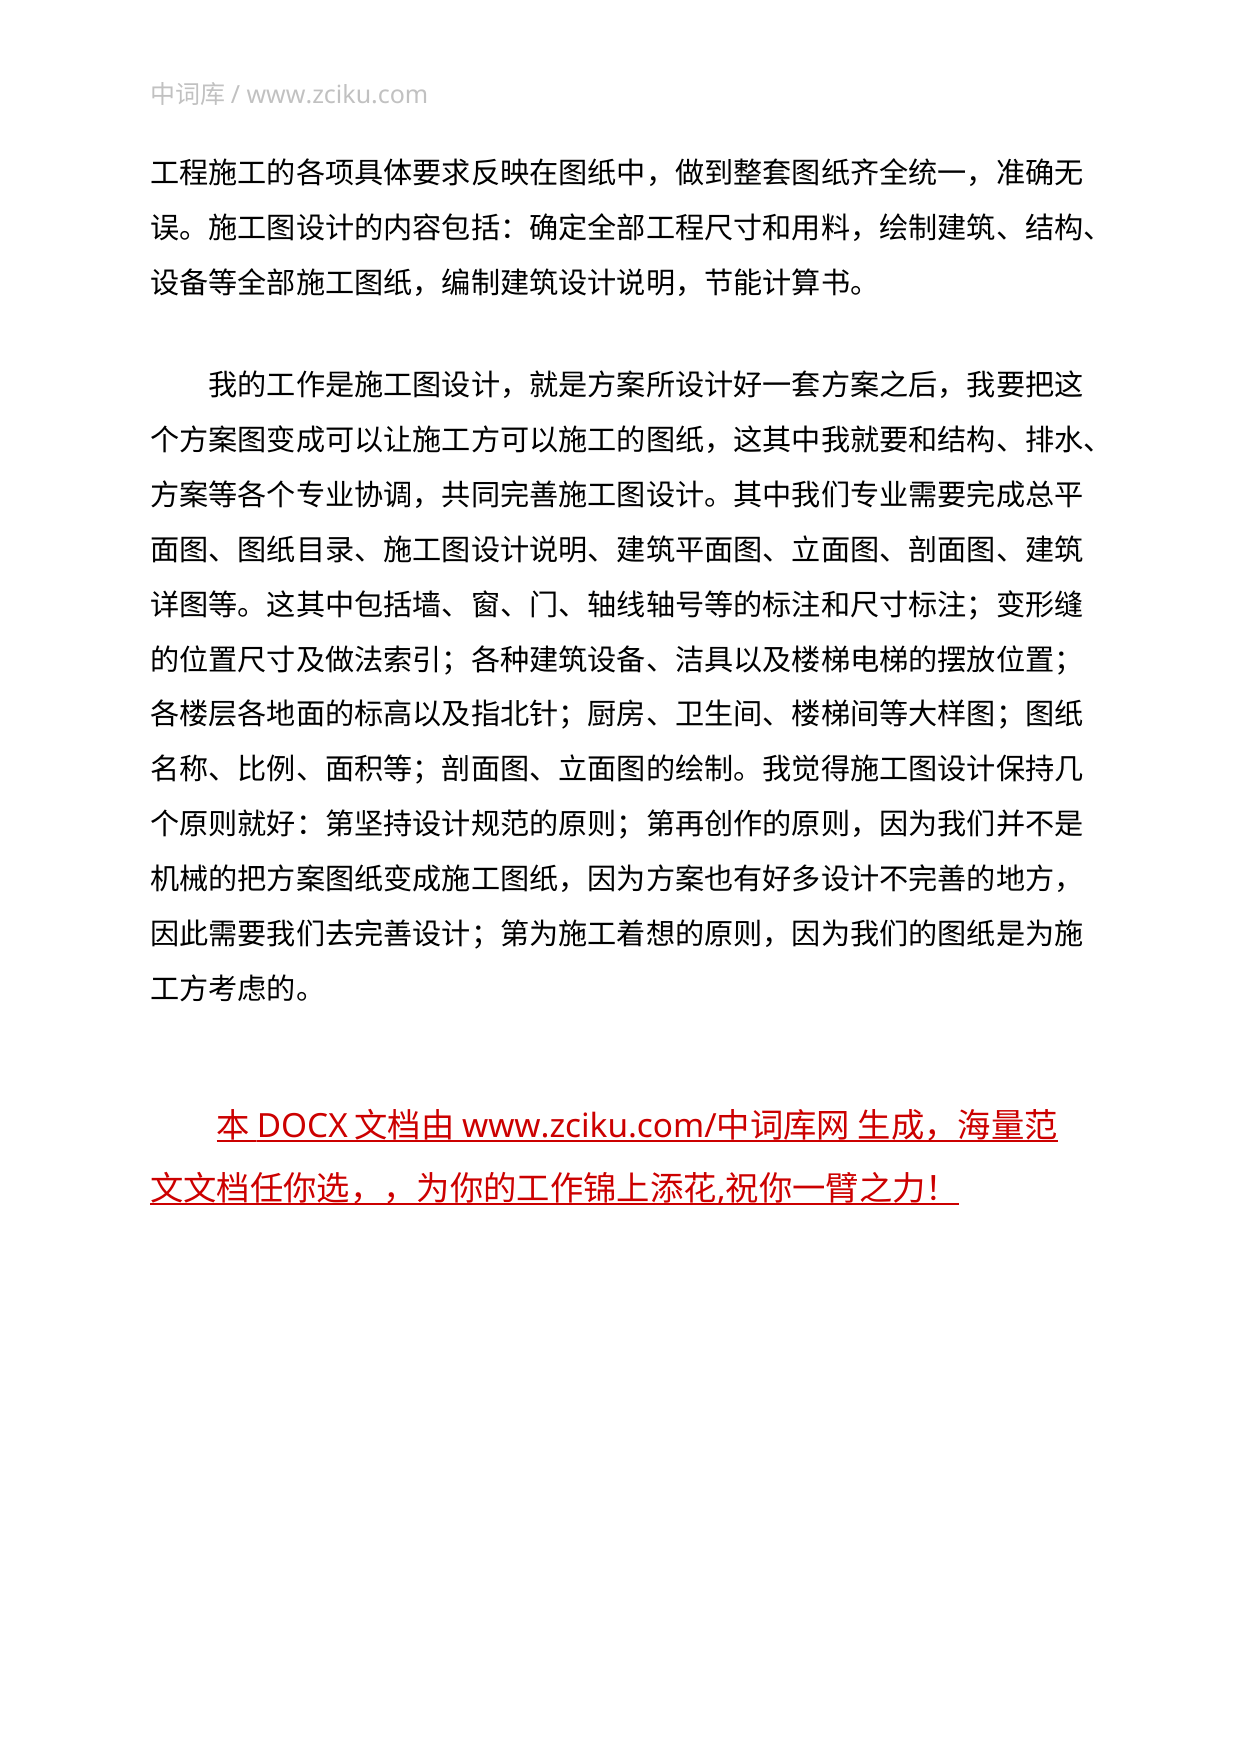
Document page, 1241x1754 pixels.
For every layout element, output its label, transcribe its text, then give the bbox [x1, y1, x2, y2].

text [150, 150, 1090, 302]
text 本DOCX文档由 www.zciku.com/中词库网 生成，海量范文文档任你选，，为你的工作锦上添花,祝你一臂之力！ [150, 1098, 1090, 1210]
text 我的工作是施工图设计，就是方案所设计好一套方案之后，我要把这个方案图变成可以让施工方可以施工的图纸，这其中我就要和结构、排水、方案等各个专业协调，共同完善施工图设计。其中我们专业需要完成总平面图、图纸目录、施工图设计说明、建筑平面图、立面图、剖面图、建筑详图等。这其中包括墙、窗、门、轴线轴号等的标注和尺寸标注；变形缝的位置尺寸及做法索引；各种建筑设备、洁具以及楼梯电梯的摆放位置；各楼层各地面的标高以及指北针；厨房、卫生间、楼梯间等大样图；图纸名称、比例、面积等；剖面图、立面图的绘制。我觉得施工图设计保持几个原则就好：第坚持设计规范的原则；第再创作的原则，因为我们并不是机械的把方案图纸变成施工图纸，因为方案也有好多设计不完善的地方，因此需要我们去完善设计；第为施工着想的原则，因为我们的图纸是为施工方考虑的。 [150, 362, 1090, 1008]
